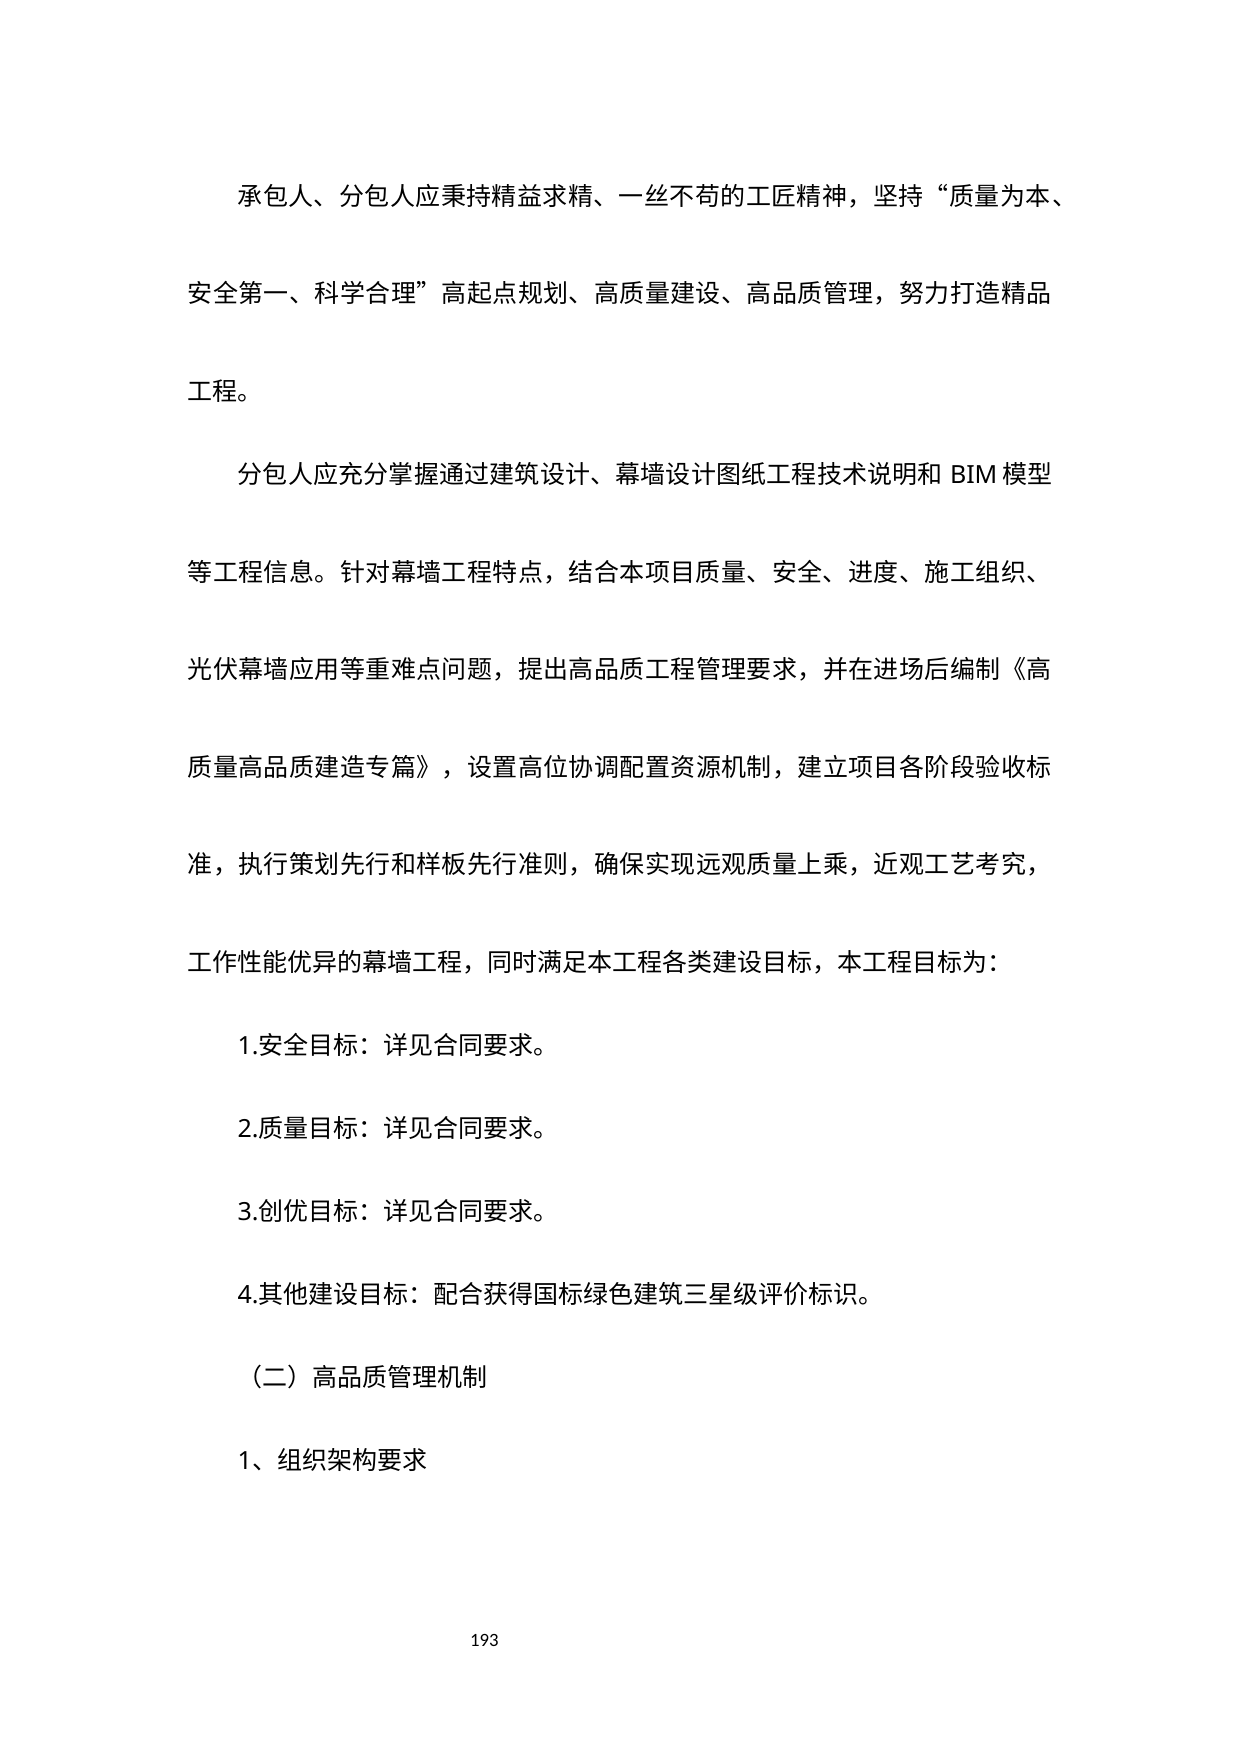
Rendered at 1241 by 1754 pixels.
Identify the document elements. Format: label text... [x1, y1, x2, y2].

text 1、组织架构要求 [187, 1426, 1053, 1491]
text 3.创优目标：详见合同要求。 [187, 1177, 1053, 1242]
text 1.安全目标：详见合同要求。 [187, 1011, 1053, 1076]
text 2.质量目标：详见合同要求。 [187, 1094, 1053, 1159]
text 4.其他建设目标：配合获得国标绿色建筑三星级评价标识。 [187, 1260, 1053, 1325]
text 承包人、分包人应秉持精益求精、一丝不苟的工匠精神，坚持“质量为本、安全第一、科学合理”高起点规划、高质量建设、高品质管理，努力打造精品工程。 [187, 162, 1053, 422]
text （二）高品质管理机制 [187, 1343, 1053, 1408]
text 分包人应充分掌握通过建筑设计、幕墙设计图纸工程技术说明和BIM模型等工程信息。针对幕墙工程特点，结合本项目质量、安全、进度、施工组织、光伏幕墙应用等重难点问题，提出高品质工程管理要求，并在进场后编制《高质量高品质建造专篇》，设置高位协调配置资源机制，建立项目各阶段验收标准，执行策划先行和样板先行准则，确保实现远观质量上乘，近观工艺考究，工作性能优异的幕墙工程，同时满足本工程各类建设目标，本工程目标为： [187, 440, 1053, 993]
